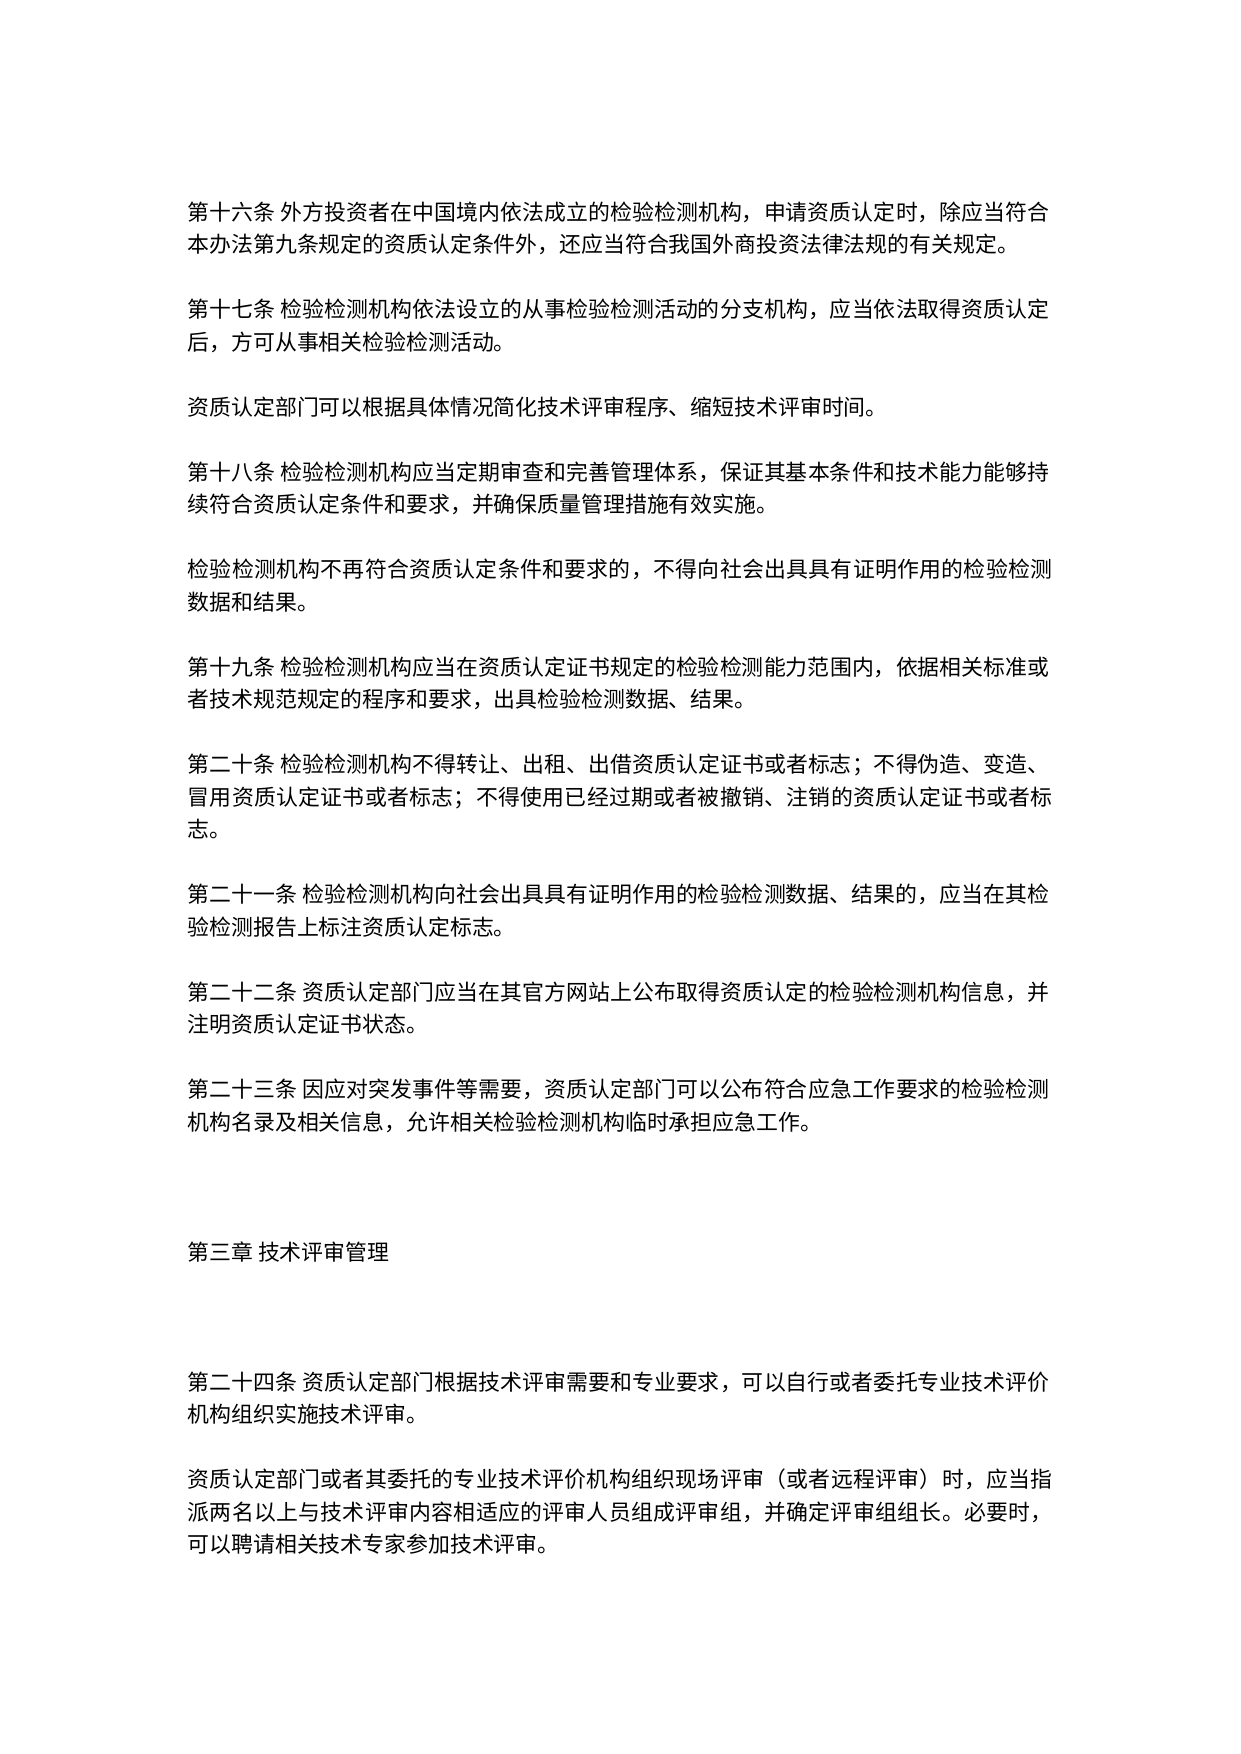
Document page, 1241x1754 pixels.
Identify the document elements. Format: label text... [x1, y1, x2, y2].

text 第十六条 外方投资者在中国境内依法成立的检验检测机构，申请资质认定时，除应当符合本办法第九条规定的资质认定条件外，还应当符合我国外商投资法律法规的有关规定。 [187, 194, 1053, 259]
text 资质认定部门或者其委托的专业技术评价机构组织现场评审（或者远程评审）时，应当指派两名以上与技术评审内容相适应的评审人员组成评审组，并确定评审组组长。必要时，可以聘请相关技术专家参加技术评审。 [187, 1462, 1053, 1559]
text 第三章 技术评审管理 [187, 1234, 1053, 1267]
text 第二十条 检验检测机构不得转让、出租、出借资质认定证书或者标志；不得伪造、变造、冒用资质认定证书或者标志；不得使用已经过期或者被撤销、注销的资质认定证书或者标志。 [187, 747, 1053, 844]
text 第十七条 检验检测机构依法设立的从事检验检测活动的分支机构，应当依法取得资质认定后，方可从事相关检验检测活动。 [187, 292, 1053, 357]
text 第二十二条 资质认定部门应当在其官方网站上公布取得资质认定的检验检测机构信息，并注明资质认定证书状态。 [187, 974, 1053, 1039]
text 第十八条 检验检测机构应当定期审查和完善管理体系，保证其基本条件和技术能力能够持续符合资质认定条件和要求，并确保质量管理措施有效实施。 [187, 454, 1053, 519]
text 第二十一条 检验检测机构向社会出具具有证明作用的检验检测数据、结果的，应当在其检验检测报告上标注资质认定标志。 [187, 877, 1053, 942]
text 资质认定部门可以根据具体情况简化技术评审程序、缩短技术评审时间。 [187, 389, 1053, 422]
text 第二十四条 资质认定部门根据技术评审需要和专业要求，可以自行或者委托专业技术评价机构组织实施技术评审。 [187, 1364, 1053, 1429]
text 第十九条 检验检测机构应当在资质认定证书规定的检验检测能力范围内，依据相关标准或者技术规范规定的程序和要求，出具检验检测数据、结果。 [187, 649, 1053, 714]
text 检验检测机构不再符合资质认定条件和要求的，不得向社会出具具有证明作用的检验检测数据和结果。 [187, 552, 1053, 617]
text 第二十三条 因应对突发事件等需要，资质认定部门可以公布符合应急工作要求的检验检测机构名录及相关信息，允许相关检验检测机构临时承担应急工作。 [187, 1072, 1053, 1137]
